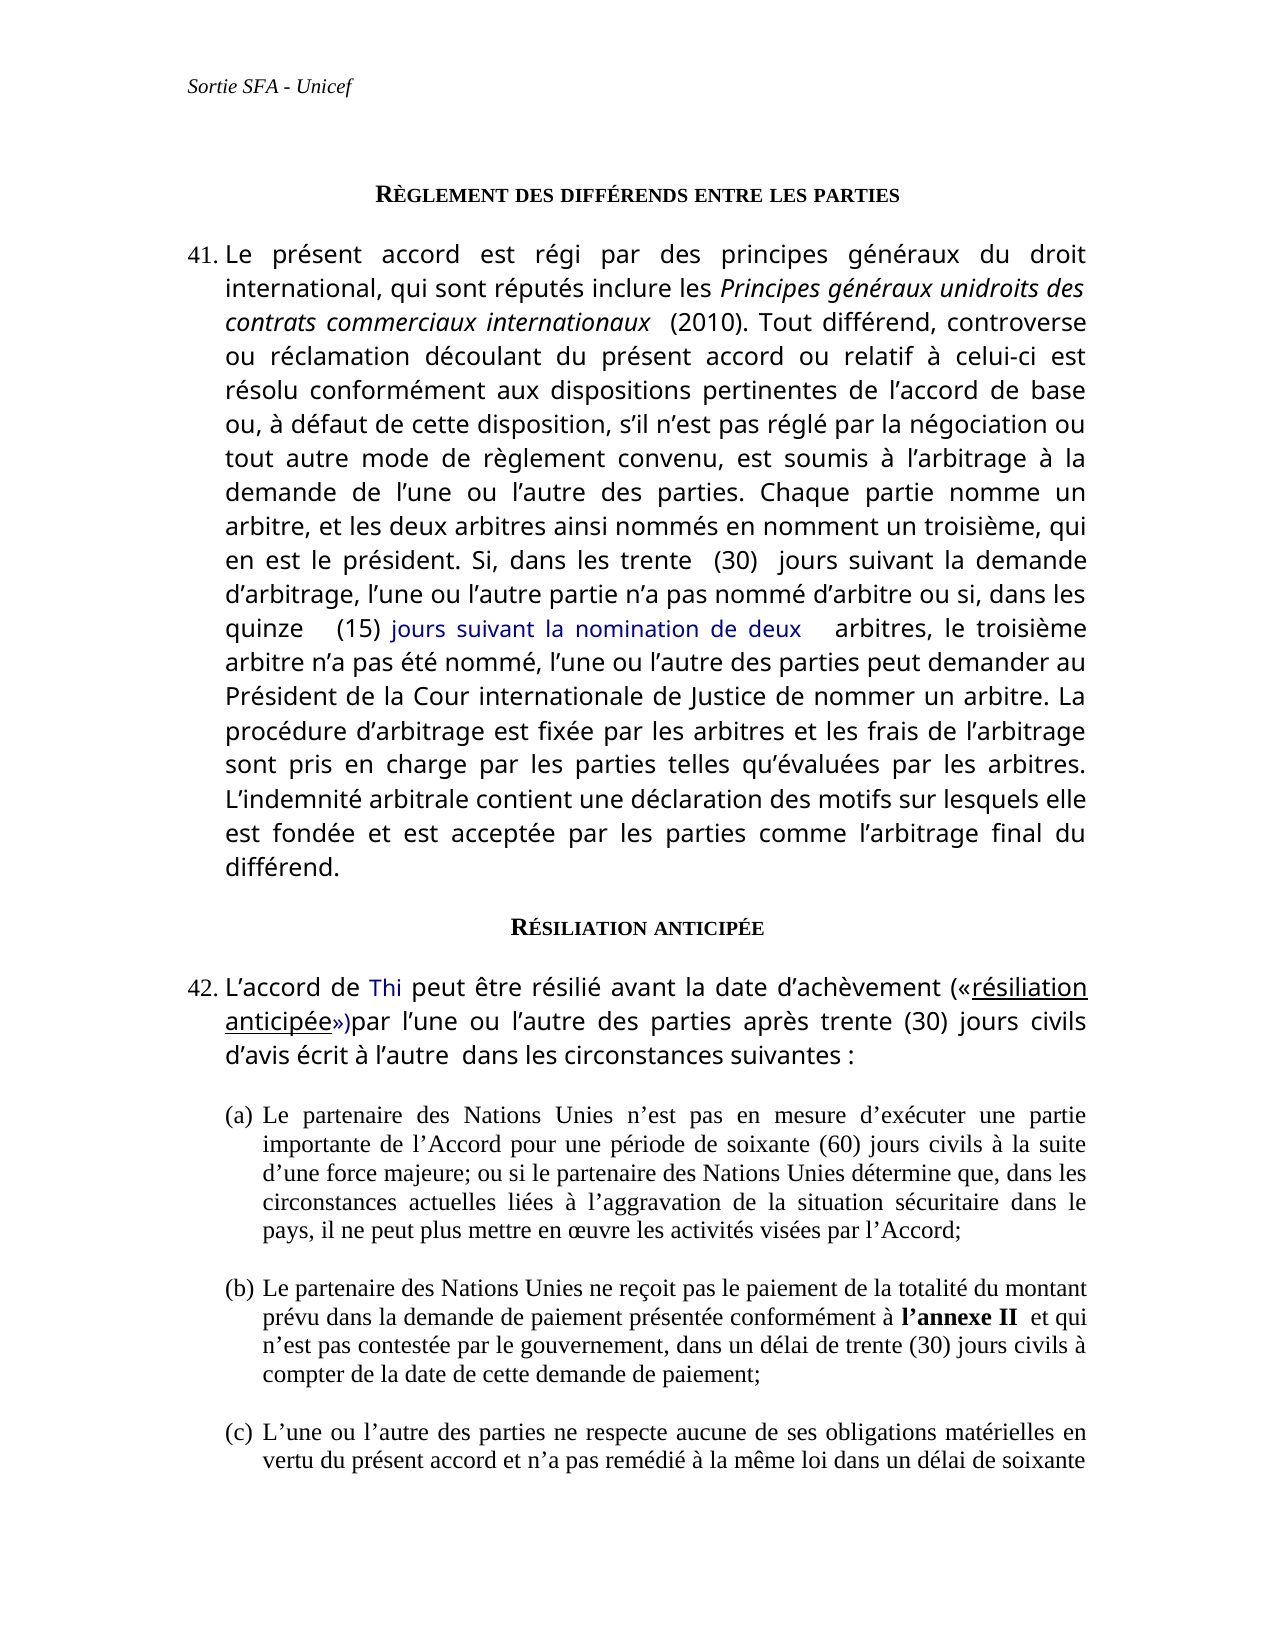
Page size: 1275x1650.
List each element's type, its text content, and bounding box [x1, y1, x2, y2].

list Le partenaire des Nations Unies ne reçoit pas le paiement de la totalité du montant prévu dans la demande de paiement présentée conformément à l’annexe II et qui n’est pas contestée par le gouvernement, dans un délai de trente (30) jours civils à compter de la date de cette demande de paiement; [225, 1273, 1087, 1388]
subtitle Règlement des différends entre les parties [187, 179, 1087, 207]
list L’accord de Thi peut être résilié avant la date d’achèvement («résiliation anticipée»)par l’une ou l’autre des parties après trente (30) jours civils d’avis écrit à l’autre dans les circonstances suivantes : [187, 970, 1087, 1072]
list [225, 1417, 1087, 1474]
text Résiliation anticipée [187, 912, 1087, 941]
list Le partenaire des Nations Unies n’est pas en mesure d’exécuter une partie importante de l’Accord pour une période de soixante (60) jours civils à la suite d’une force majeure; ou si le partenaire des Nations Unies détermine que, dans les circonstances actuelles liées à l’aggravation de la situation sécuritaire dans le pays, il ne peut plus mettre en œuvre les activités visées par l’Accord; [225, 1101, 1087, 1244]
list Le présent accord est régi par des principes généraux du droit international, qui sont réputés inclure les Principes généraux unidroits des contrats commerciaux internationaux (2010). Tout différend, controverse ou réclamation découlant du présent accord ou relatif à celui-ci est résolu conformément aux dispositions pertinentes de l’accord de base ou, à défaut de cette disposition, s’il n’est pas réglé par la négociation ou tout autre mode de règlement convenu, est soumis à l’arbitrage à la demande de l’une ou l’autre des parties. Chaque partie nomme un arbitre, et les deux arbitres ainsi nommés en nomment un troisième, qui en est le président. Si, dans les trente (30) jours suivant la demande d’arbitrage, l’une ou l’autre partie n’a pas nommé d’arbitre ou si, dans les quinze (15) jours suivant la nomination de deux arbitres, le troisième arbitre n’a pas été nommé, l’une ou l’autre des parties peut demander au Président de la Cour internationale de Justice de nommer un arbitre. La procédure d’arbitrage est fixée par les arbitres et les frais de l’arbitrage sont pris en charge par les parties telles qu’évaluées par les arbitres. L’indemnité arbitrale contient une déclaration des motifs sur lesquels elle est fondée et est acceptée par les parties comme l’arbitrage final du différend. [187, 236, 1087, 883]
